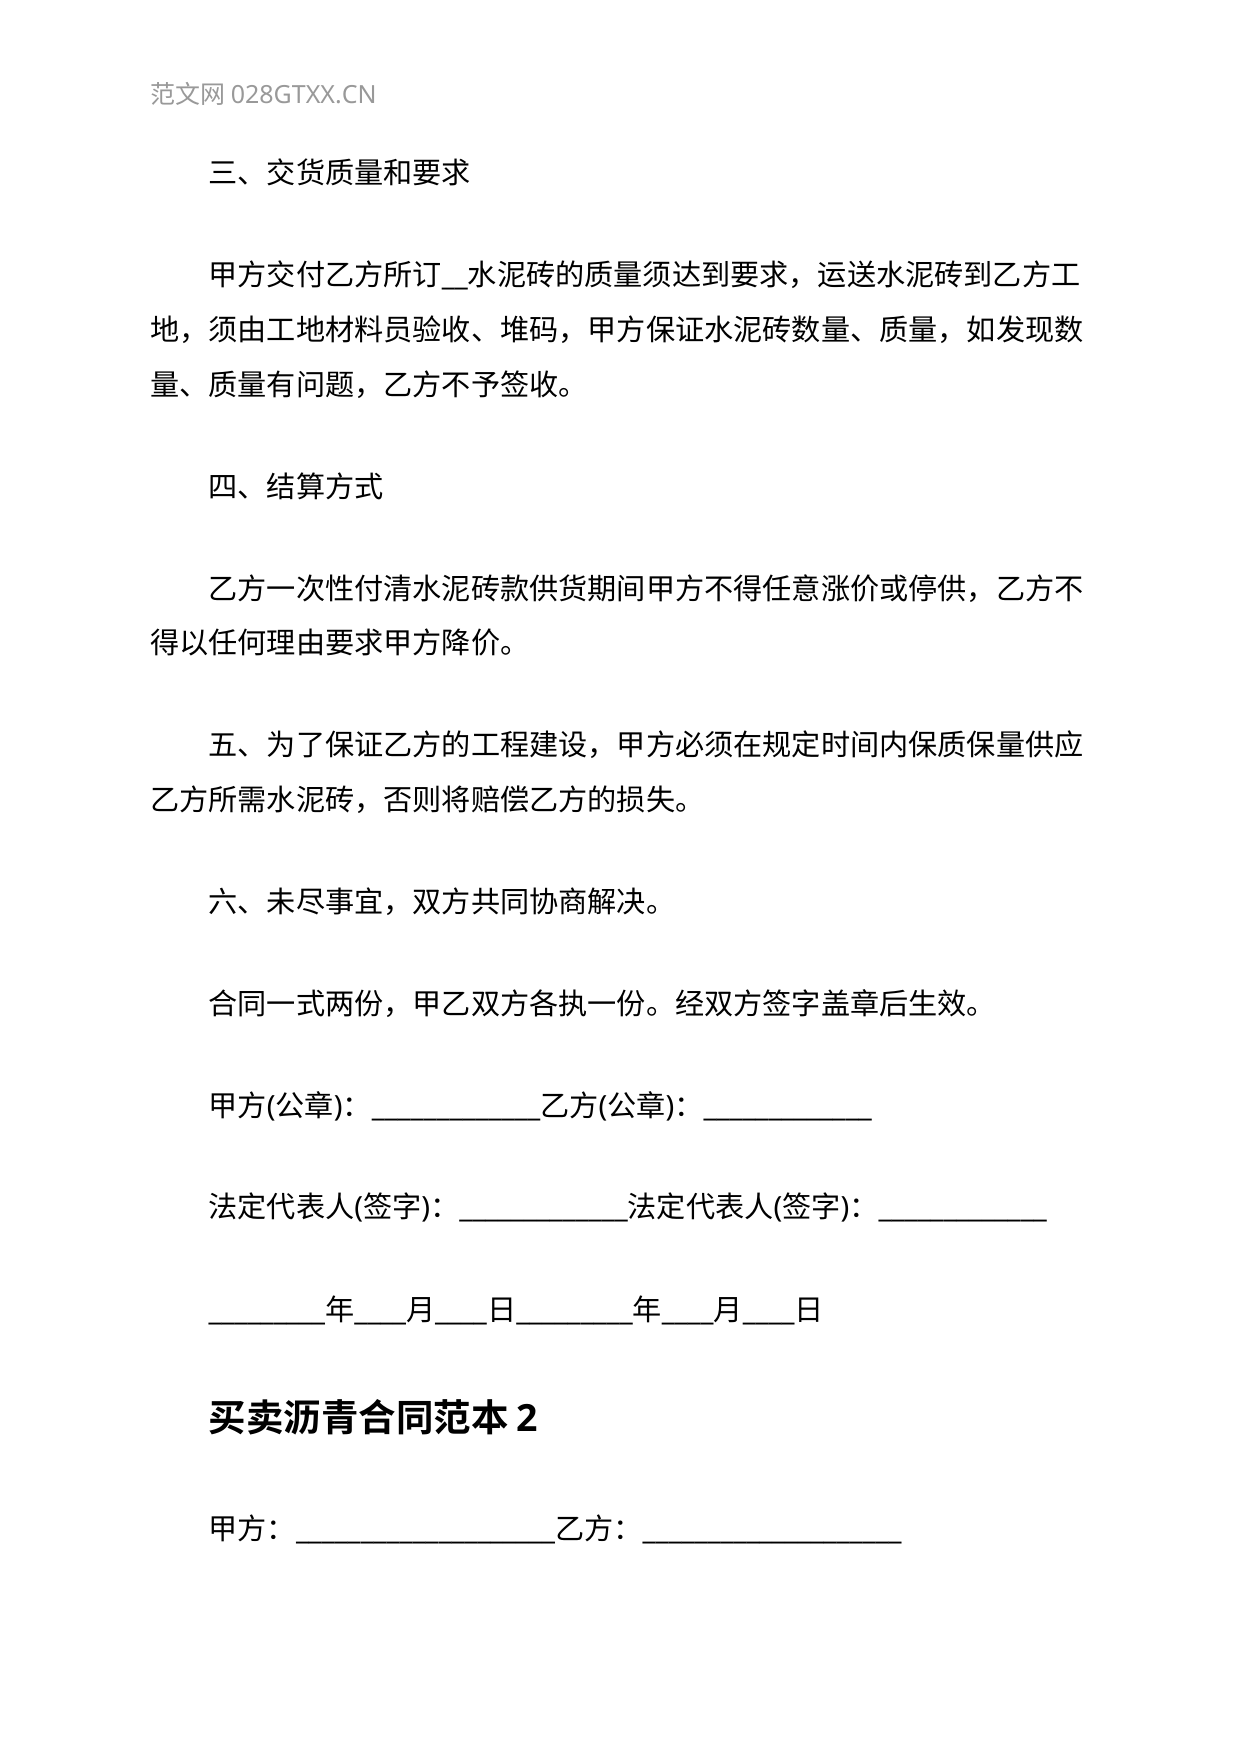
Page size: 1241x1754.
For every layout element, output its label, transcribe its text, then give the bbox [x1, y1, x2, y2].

text 甲方(公章)：_____________乙方(公章)：_____________ [150, 1082, 1090, 1124]
text 五、为了保证乙方的工程建设，甲方必须在规定时间内保质保量供应乙方所需水泥砖，否则将赔偿乙方的损失。 [150, 722, 1090, 819]
text 三、交货质量和要求 [150, 150, 1090, 192]
text 四、结算方式 [150, 463, 1090, 506]
text 甲方交付乙方所订__水泥砖的质量须达到要求，运送水泥砖到乙方工地，须由工地材料员验收、堆码，甲方保证水泥砖数量、质量，如发现数量、质量有问题，乙方不予签收。 [150, 252, 1090, 404]
text 乙方一次性付清水泥砖款供货期间甲方不得任意涨价或停供，乙方不得以任何理由要求甲方降价。 [150, 565, 1090, 662]
text _________年____月____日_________年____月____日 [150, 1286, 1090, 1328]
text 合同一式两份，甲乙双方各执一份。经双方签字盖章后生效。 [150, 980, 1090, 1023]
text 买卖沥青合同范本2 [150, 1388, 1090, 1442]
text 法定代表人(签字)：_____________法定代表人(签字)：_____________ [150, 1184, 1090, 1226]
text 六、未尽事宜，双方共同协商解决。 [150, 878, 1090, 921]
text 甲方：____________________乙方：____________________ [150, 1506, 1090, 1548]
